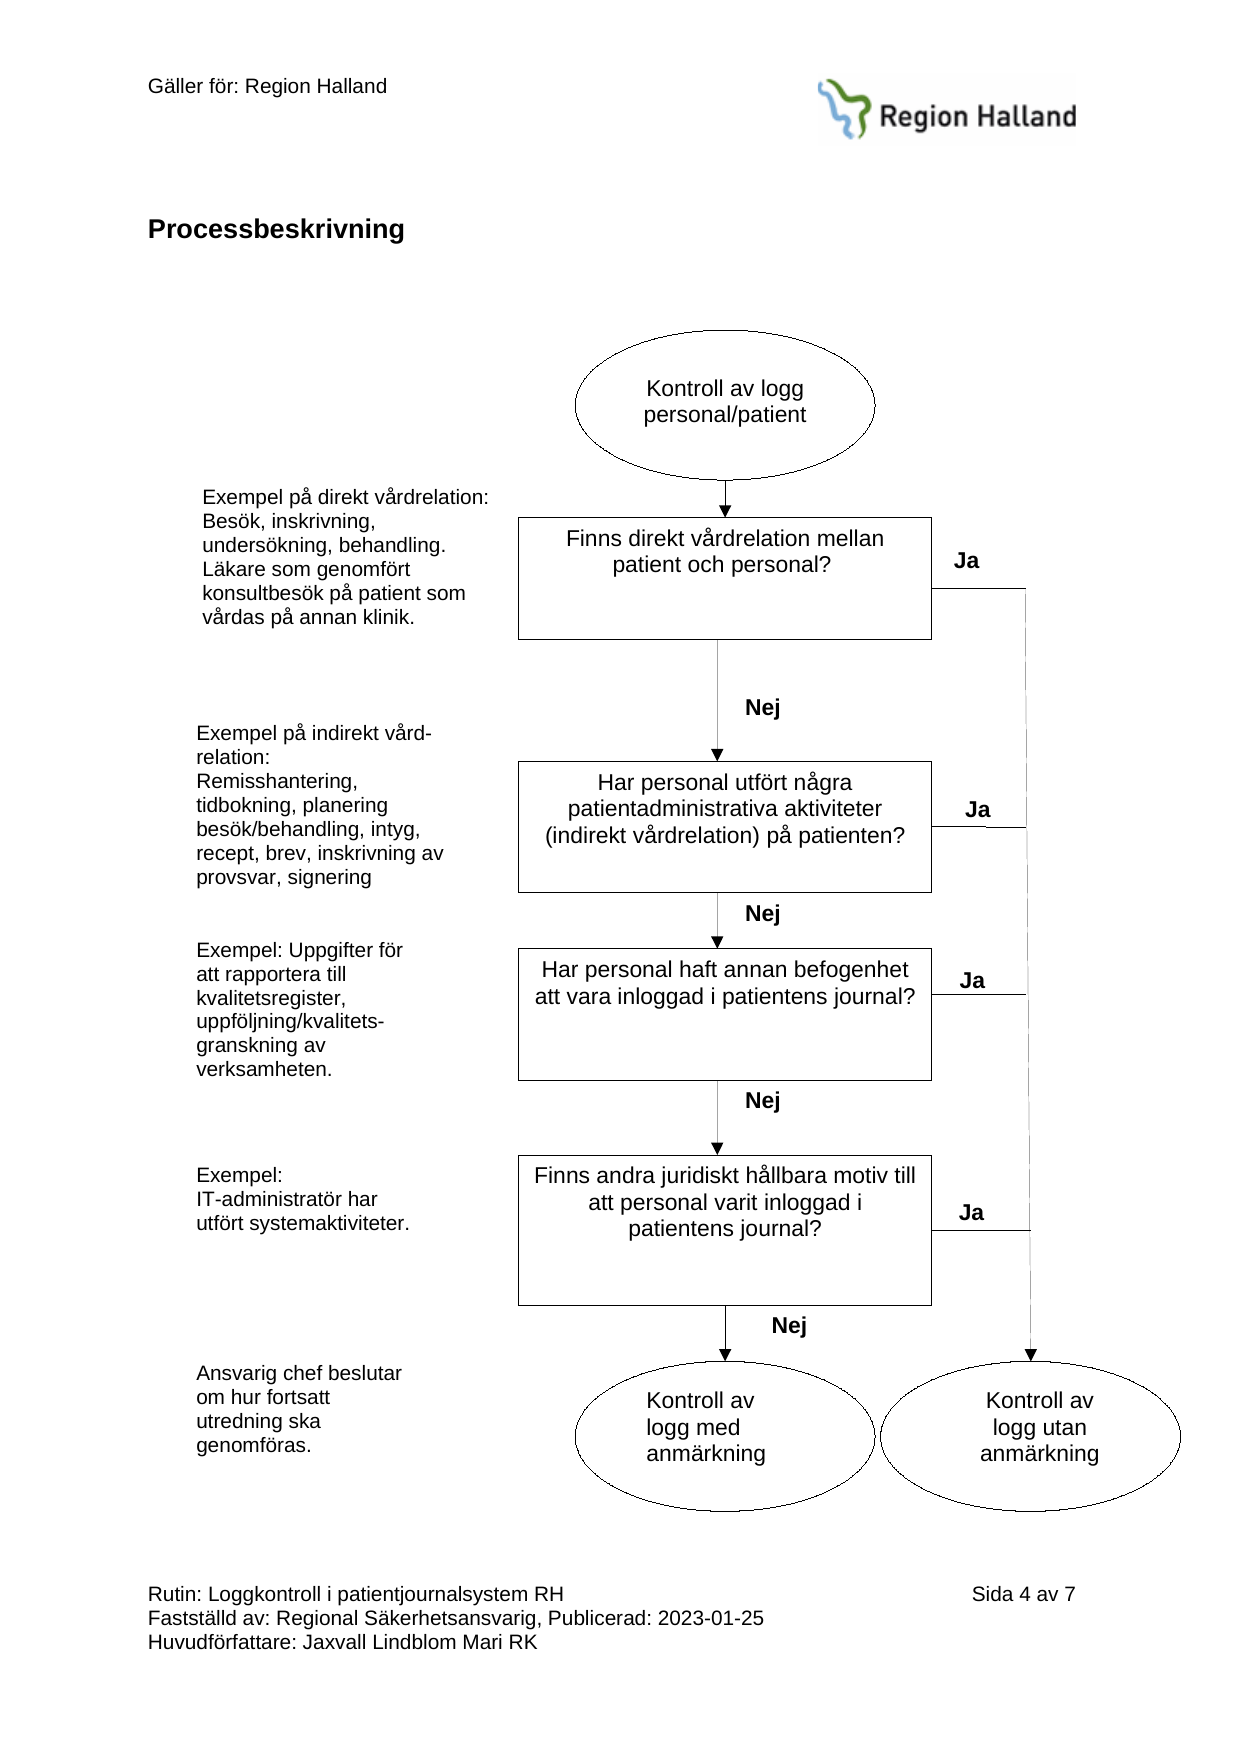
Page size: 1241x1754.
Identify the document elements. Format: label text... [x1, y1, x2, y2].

picture [817, 73, 1076, 146]
subtitle Processbeskrivning [148, 213, 1092, 244]
